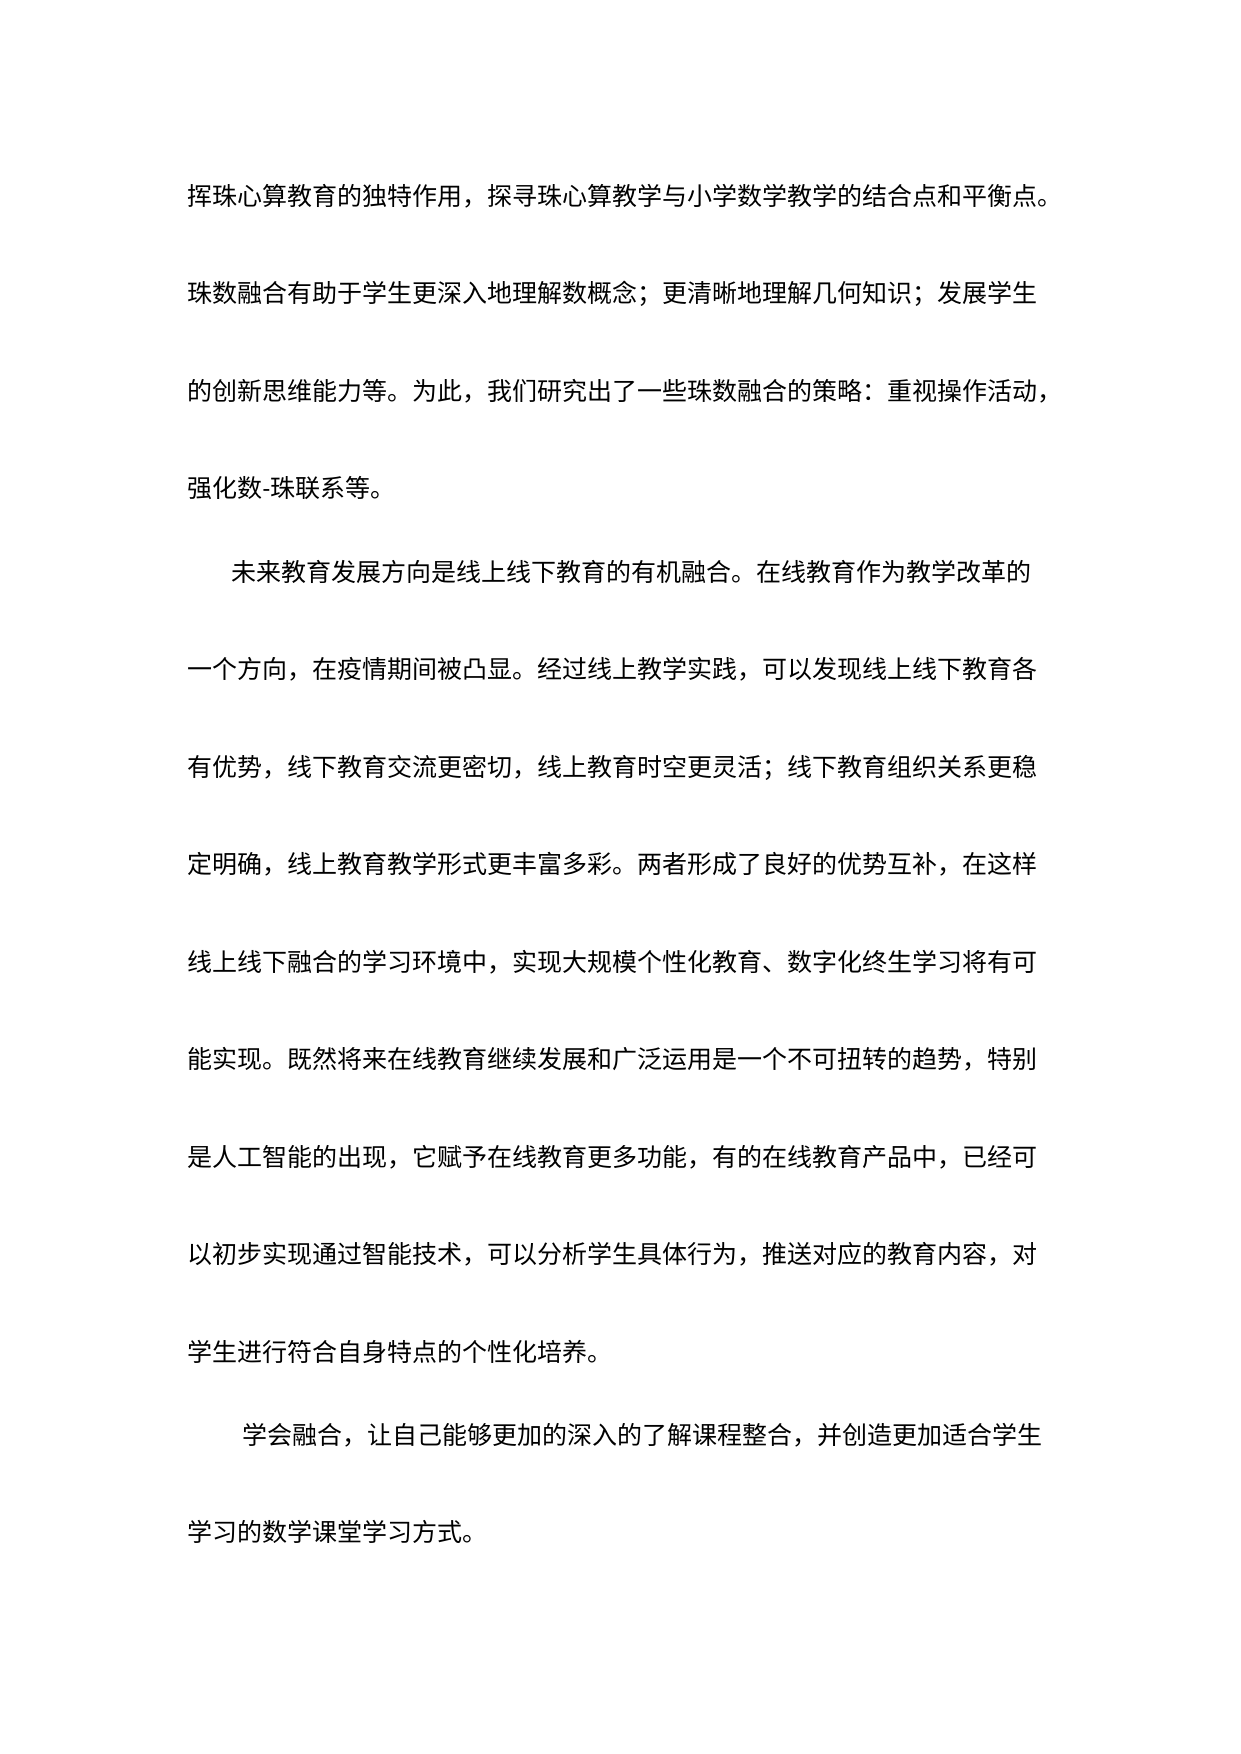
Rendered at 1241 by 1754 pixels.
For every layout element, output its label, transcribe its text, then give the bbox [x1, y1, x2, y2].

text 学会融合，让自己能够更加的深入的了解课程整合，并创造更加适合学生学习的数学课堂学习方式。 [187, 1401, 1053, 1563]
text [187, 162, 1053, 519]
text 未来教育发展方向是线上线下教育的有机融合。在线教育作为教学改革的一个方向，在疫情期间被凸显。经过线上教学实践，可以发现线上线下教育各有优势，线下教育交流更密切，线上教育时空更灵活；线下教育组织关系更稳定明确，线上教育教学形式更丰富多彩。两者形成了良好的优势互补，在这样线上线下融合的学习环境中，实现大规模个性化教育、数字化终生学习将有可能实现。既然将来在线教育继续发展和广泛运用是一个不可扭转的趋势，特别是人工智能的出现，它赋予在线教育更多功能，有的在线教育产品中，已经可以初步实现通过智能技术，可以分析学生具体行为，推送对应的教育内容，对学生进行符合自身特点的个性化培养。 [187, 538, 1053, 1383]
